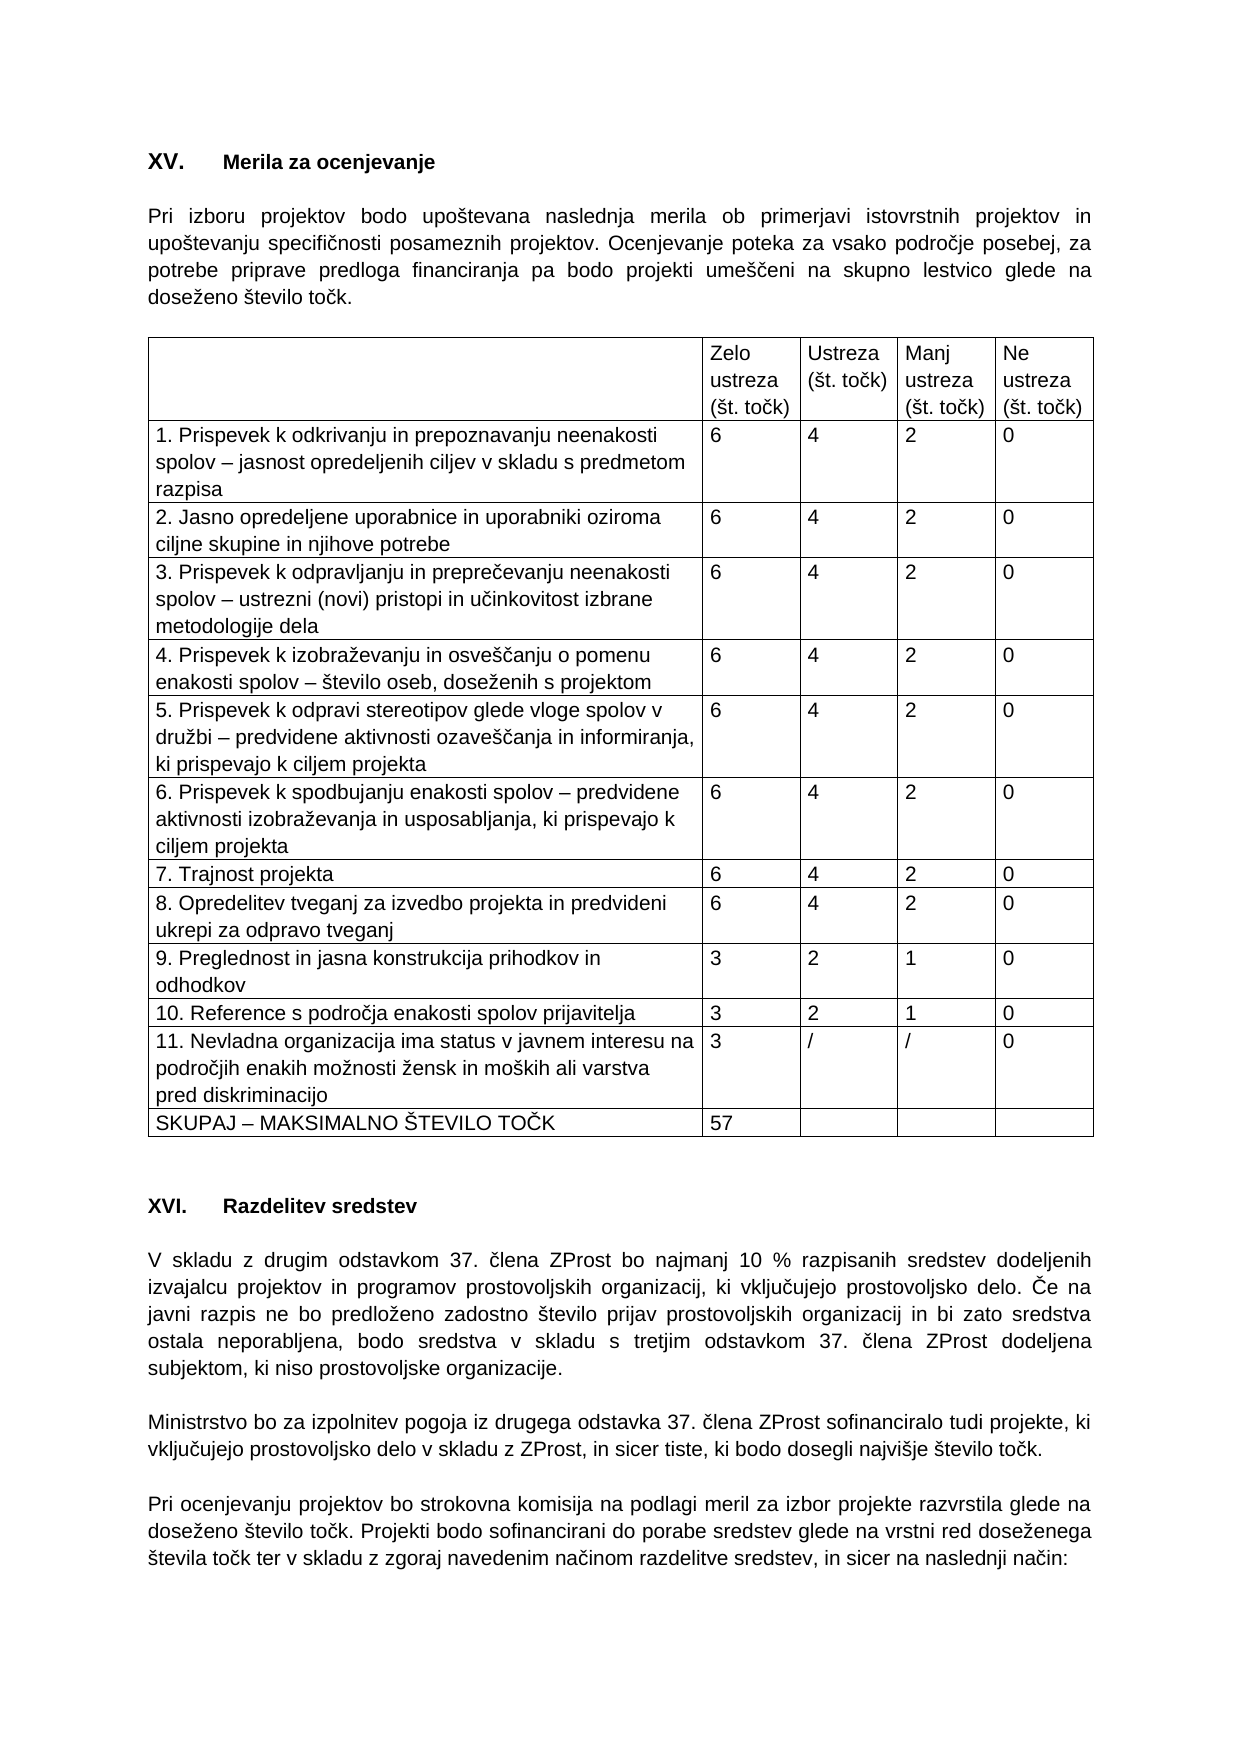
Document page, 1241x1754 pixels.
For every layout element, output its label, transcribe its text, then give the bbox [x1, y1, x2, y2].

table_cell 6 [703, 503, 800, 557]
table_cell 6 [703, 640, 800, 694]
table_cell [898, 1109, 995, 1136]
table_cell / [898, 1027, 995, 1108]
table_header [149, 338, 702, 419]
table_cell 0 [996, 558, 1093, 639]
table_cell 6 [703, 888, 800, 942]
table_cell [996, 1109, 1093, 1136]
table_cell 2 [801, 944, 897, 998]
subtitle Pri izboru projektov bodo upoštevana naslednja merila ob primerjavi istovrstnih projektov in upoštevanju specifičnosti posameznih projektov. Ocenjevanje poteka za vsako področje posebej, za potrebe priprave predloga financiranja pa bodo projekti umeščeni na skupno lestvico glede na doseženo število točk. [148, 202, 1093, 310]
table_cell 3 [703, 999, 800, 1026]
table_cell 5. Prispevek k odpravi stereotipov glede vloge spolov v družbi – predvidene aktivnosti ozaveščanja in informiranja, ki prispevajo k ciljem projekta [149, 696, 702, 777]
table_cell 10. Reference s področja enakosti spolov prijavitelja [149, 999, 702, 1026]
table_cell 1 [898, 999, 995, 1026]
table_cell 1. Prispevek k odkrivanju in prepoznavanju neenakosti spolov – jasnost opredeljenih ciljev v skladu s predmetom razpisa [149, 421, 702, 502]
table_cell 4 [801, 888, 897, 942]
table_cell 9. Preglednost in jasna konstrukcija prihodkov in odhodkov [149, 944, 702, 998]
table_cell 0 [996, 421, 1093, 502]
table_cell 2 [898, 558, 995, 639]
table_cell 6 [703, 860, 800, 887]
table_cell 11. Nevladna organizacija ima status v javnem interesu na področjih enakih možnosti žensk in moških ali varstva pred diskriminacijo [149, 1027, 702, 1108]
table_cell 4 [801, 778, 897, 859]
table_cell 0 [996, 860, 1093, 887]
table_cell SKUPAJ – MAKSIMALNO ŠTEVILO TOČK [149, 1109, 702, 1136]
table_cell [801, 1109, 897, 1136]
subtitle Merila za ocenjevanje [148, 148, 1093, 175]
table_cell 57 [703, 1109, 800, 1136]
table_cell 6 [703, 696, 800, 777]
table_cell 0 [996, 944, 1093, 998]
table_header Ne ustreza (št. točk) [996, 338, 1093, 419]
table_cell 2 [898, 503, 995, 557]
table_cell 6 [703, 778, 800, 859]
table_cell 3. Prispevek k odpravljanju in preprečevanju neenakosti spolov – ustrezni (novi) pristopi in učinkovitost izbrane metodologije dela [149, 558, 702, 639]
table_cell 2. Jasno opredeljene uporabnice in uporabniki oziroma ciljne skupine in njihove potrebe [149, 503, 702, 557]
table_cell 8. Opredelitev tveganj za izvedbo projekta in predvideni ukrepi za odpravo tveganj [149, 888, 702, 942]
table_cell 2 [898, 860, 995, 887]
table_cell 0 [996, 999, 1093, 1026]
table_cell 2 [801, 999, 897, 1026]
table_cell 0 [996, 778, 1093, 859]
table_cell 6. Prispevek k spodbujanju enakosti spolov – predvidene aktivnosti izobraževanja in usposabljanja, ki prispevajo k ciljem projekta [149, 778, 702, 859]
table_cell 2 [898, 696, 995, 777]
table_cell 4 [801, 696, 897, 777]
table_cell 2 [898, 640, 995, 694]
table_header Manj ustreza (št. točk) [898, 338, 995, 419]
table_cell 3 [703, 944, 800, 998]
table_cell 0 [996, 696, 1093, 777]
table_cell 0 [996, 640, 1093, 694]
table_cell 2 [898, 421, 995, 502]
table_cell 0 [996, 888, 1093, 942]
table_cell 4 [801, 421, 897, 502]
table_cell 0 [996, 503, 1093, 557]
table_cell 4 [801, 640, 897, 694]
table_cell 4. Prispevek k izobraževanju in osveščanju o pomenu enakosti spolov – število oseb, doseženih s projektom [149, 640, 702, 694]
table_cell 4 [801, 503, 897, 557]
table_header Zelo ustreza (št. točk) [703, 338, 800, 419]
table_cell 6 [703, 558, 800, 639]
text Ministrstvo bo za izpolnitev pogoja iz drugega odstavka 37. člena ZProst sofinanciralo tudi projekte, ki vključujejo prostovoljsko delo v skladu z ZProst, in sicer tiste, ki bodo dosegli najvišje število točk. [148, 1408, 1093, 1462]
table_cell 4 [801, 860, 897, 887]
table_cell 2 [898, 778, 995, 859]
table_cell 2 [898, 888, 995, 942]
table_cell / [801, 1027, 897, 1108]
text Pri ocenjevanju projektov bo strokovna komisija na podlagi meril za izbor projekte razvrstila glede na doseženo število točk. Projekti bodo sofinancirani do porabe sredstev glede na vrstni red doseženega števila točk ter v skladu z zgoraj navedenim načinom razdelitve sredstev, in sicer na naslednji način: [148, 1489, 1093, 1571]
table_header Ustreza (št. točk) [801, 338, 897, 419]
table_cell 6 [703, 421, 800, 502]
text V skladu z drugim odstavkom 37. člena ZProst bo najmanj 10 % razpisanih sredstev dodeljenih izvajalcu projektov in programov prostovoljskih organizacij, ki vključujejo prostovoljsko delo. Če na javni razpis ne bo predloženo zadostno število prijav prostovoljskih organizacij in bi zato sredstva ostala neporabljena, bodo sredstva v skladu s tretjim odstavkom 37. člena ZProst dodeljena subjektom, ki niso prostovoljske organizacije. [148, 1246, 1093, 1381]
table_cell 1 [898, 944, 995, 998]
table_cell 4 [801, 558, 897, 639]
table_cell 0 [996, 1027, 1093, 1108]
subtitle Razdelitev sredstev [148, 1191, 1093, 1218]
table_cell 7. Trajnost projekta [149, 860, 702, 887]
table_cell 3 [703, 1027, 800, 1108]
